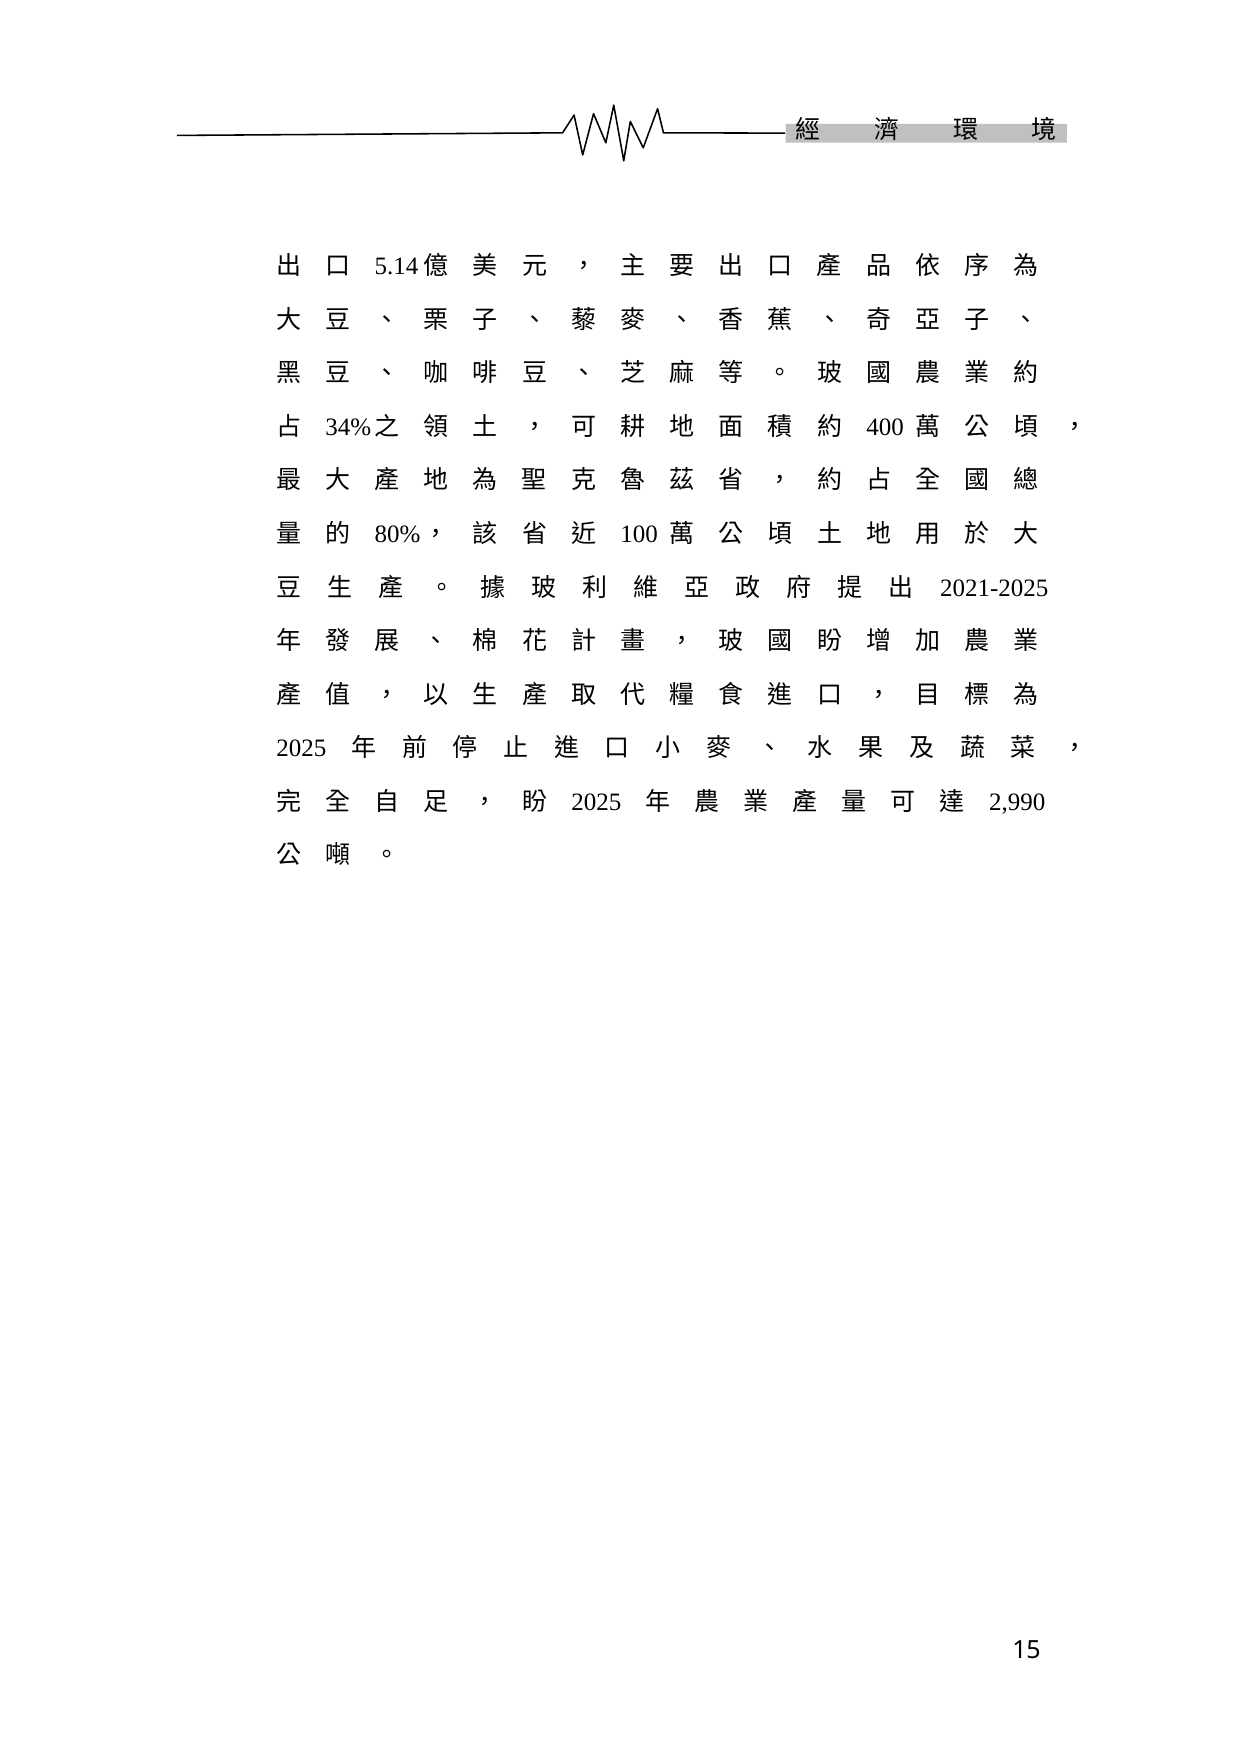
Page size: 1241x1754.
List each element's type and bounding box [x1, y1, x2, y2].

text [276, 237, 1063, 880]
